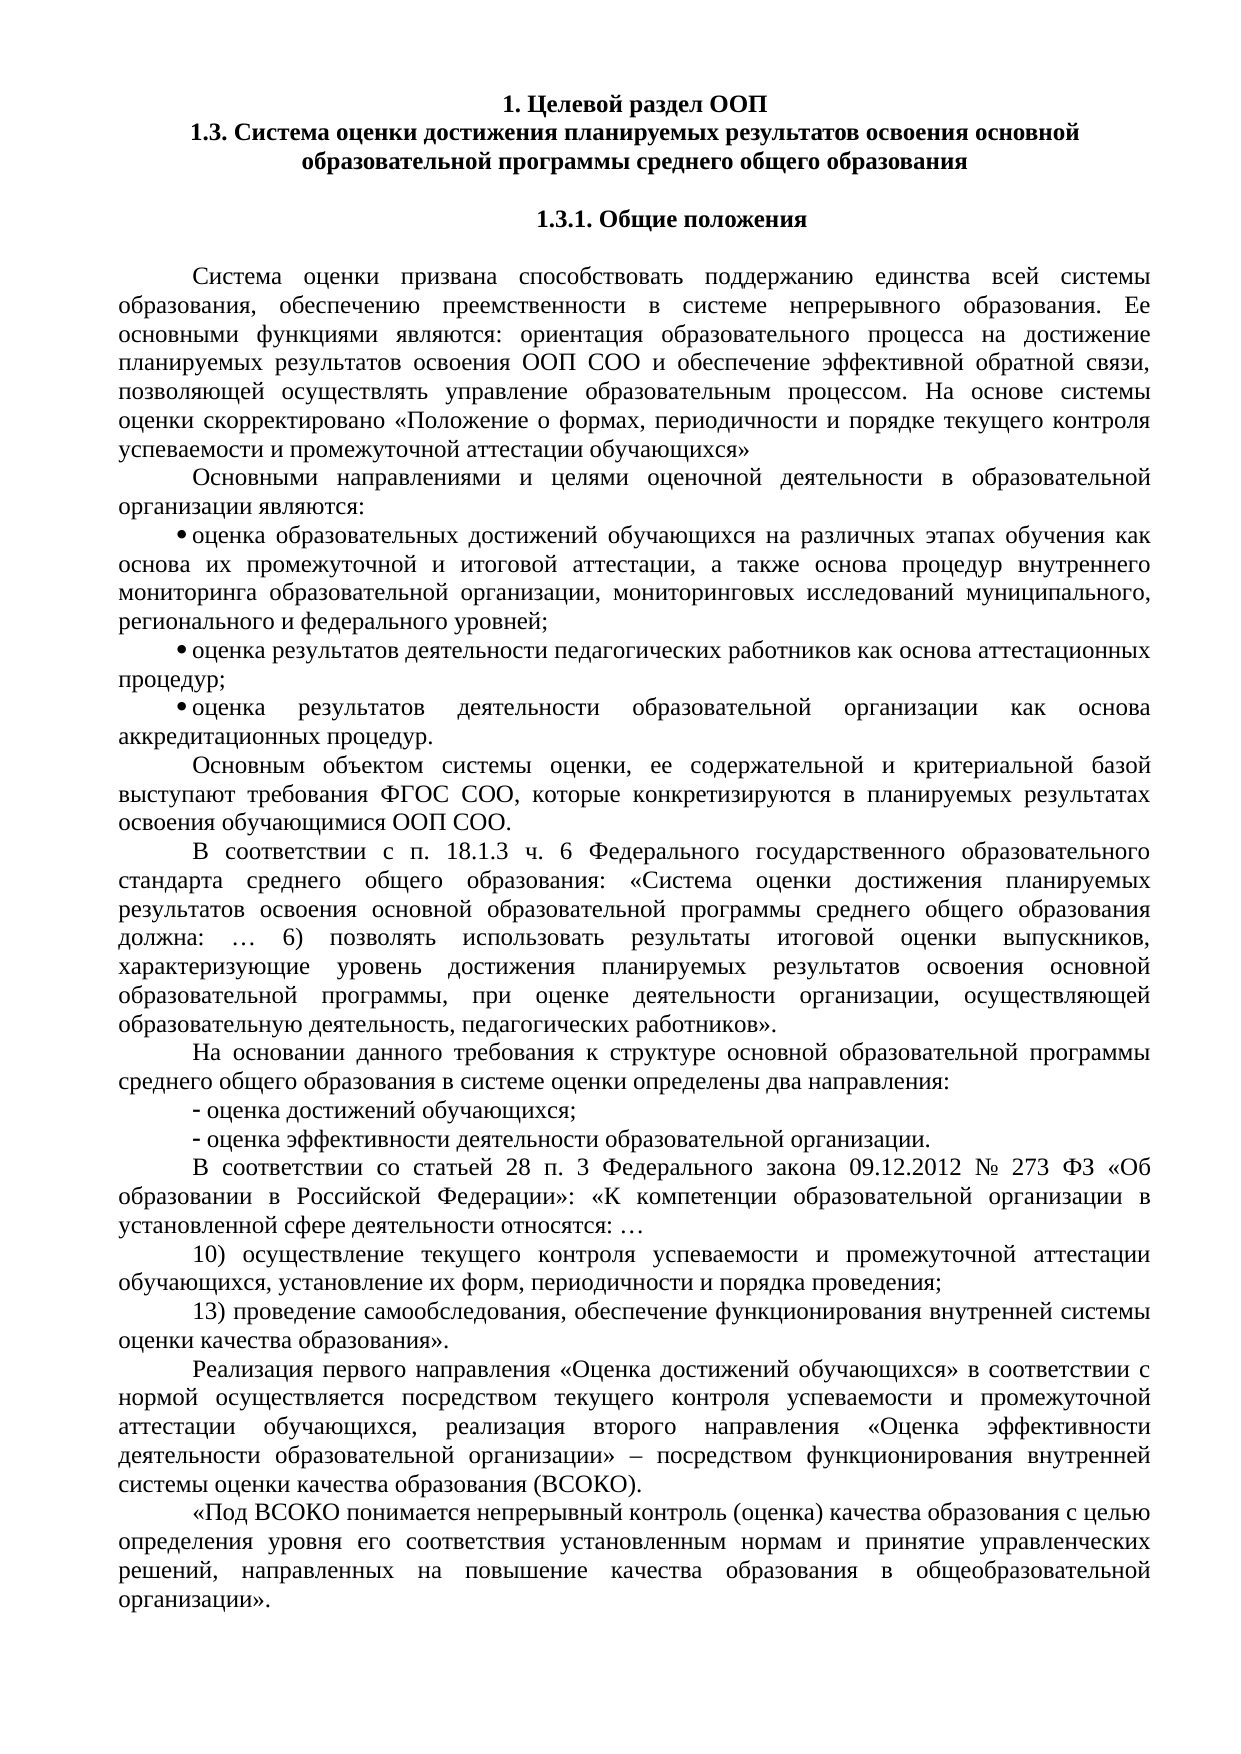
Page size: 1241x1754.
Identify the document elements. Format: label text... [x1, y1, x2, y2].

text 1.3. Система оценки достижения планируемых результатов освоения основной образовательной программы среднего общего образования [118, 117, 1152, 175]
text оценка достижений обучающихся; [118, 1095, 1152, 1124]
text В соответствии со статьей 28 п. 3 Федерального закона 09.12.2012 № 273 ФЗ «Об образовании в Российской Федерации»: «К компетенции образовательной организации в установленной сфере деятельности относятся: … [118, 1152, 1152, 1239]
text 10) осуществление текущего контроля успеваемости и промежуточной аттестации обучающихся, установление их форм, периодичности и порядка проведения; [118, 1239, 1152, 1296]
text В соответствии с п. 18.1.3 ч. 6 Федерального государственного образовательного стандарта среднего общего образования: «Система оценки достижения планируемых результатов освоения основной образовательной программы среднего общего образования должна: … 6) позволять использовать результаты итоговой оценки выпускников, характеризующие уровень достижения планируемых результатов освоения основной образовательной программы, при оценке деятельности организации, осуществляющей образовательную деятельность, педагогических работников». [118, 836, 1152, 1037]
text Реализация первого направления «Оценка достижений обучающихся» в соответствии с нормой осуществляется посредством текущего контроля успеваемости и промежуточной аттестации обучающихся, реализация второго направления «Оценка эффективности деятельности образовательной организации» – посредством функционирования внутренней системы оценки качества образования (ВСОКО). [118, 1354, 1152, 1497]
text Система оценки призвана способствовать поддержанию единства всей системы образования, обеспечению преемственности в системе непрерывного образования. Ее основными функциями являются: ориентация образовательного процесса на достижение планируемых результатов освоения ООП СОО и обеспечение эффективной обратной связи, позволяющей осуществлять управление образовательным процессом. На основе системы оценки скорректировано «Положение о формах, периодичности и порядке текущего контроля успеваемости и промежуточной аттестации обучающихся» [118, 261, 1152, 462]
text На основании данного требования к структуре основной образовательной программы среднего общего образования в системе оценки определены два направления: [118, 1037, 1152, 1095]
text оценка эффективности деятельности образовательной организации. [118, 1124, 1152, 1152]
text 13) проведение самообследования, обеспечение функционирования внутренней системы оценки качества образования». [118, 1296, 1152, 1354]
list оценка результатов деятельности образовательной организации как основа аккредитационных процедур. [118, 692, 1152, 750]
text 1. Целевой раздел ООП [118, 89, 1152, 117]
text Основными направлениями и целями оценочной деятельности в образовательной организации являются: [118, 462, 1152, 520]
text 1.3.1. Общие положения [118, 204, 1152, 232]
list оценка результатов деятельности педагогических работников как основа аттестационных процедур; [118, 635, 1152, 692]
list оценка образовательных достижений обучающихся на различных этапах обучения как основа их промежуточной и итоговой аттестации, а также основа процедур внутреннего мониторинга образовательной организации, мониторинговых исследований муниципального, регионального и федерального уровней; [118, 520, 1152, 635]
text «Под ВСОКО понимается непрерывный контроль (оценка) качества образования с целью определения уровня его соответствия установленным нормам и принятие управленческих решений, направленных на повышение качества образования в общеобразовательной организации». [118, 1497, 1152, 1612]
text Основным объектом системы оценки, ее содержательной и критериальной базой выступают требования ФГОС СОО, которые конкретизируются в планируемых результатах освоения обучающимися ООП СОО. [118, 750, 1152, 836]
